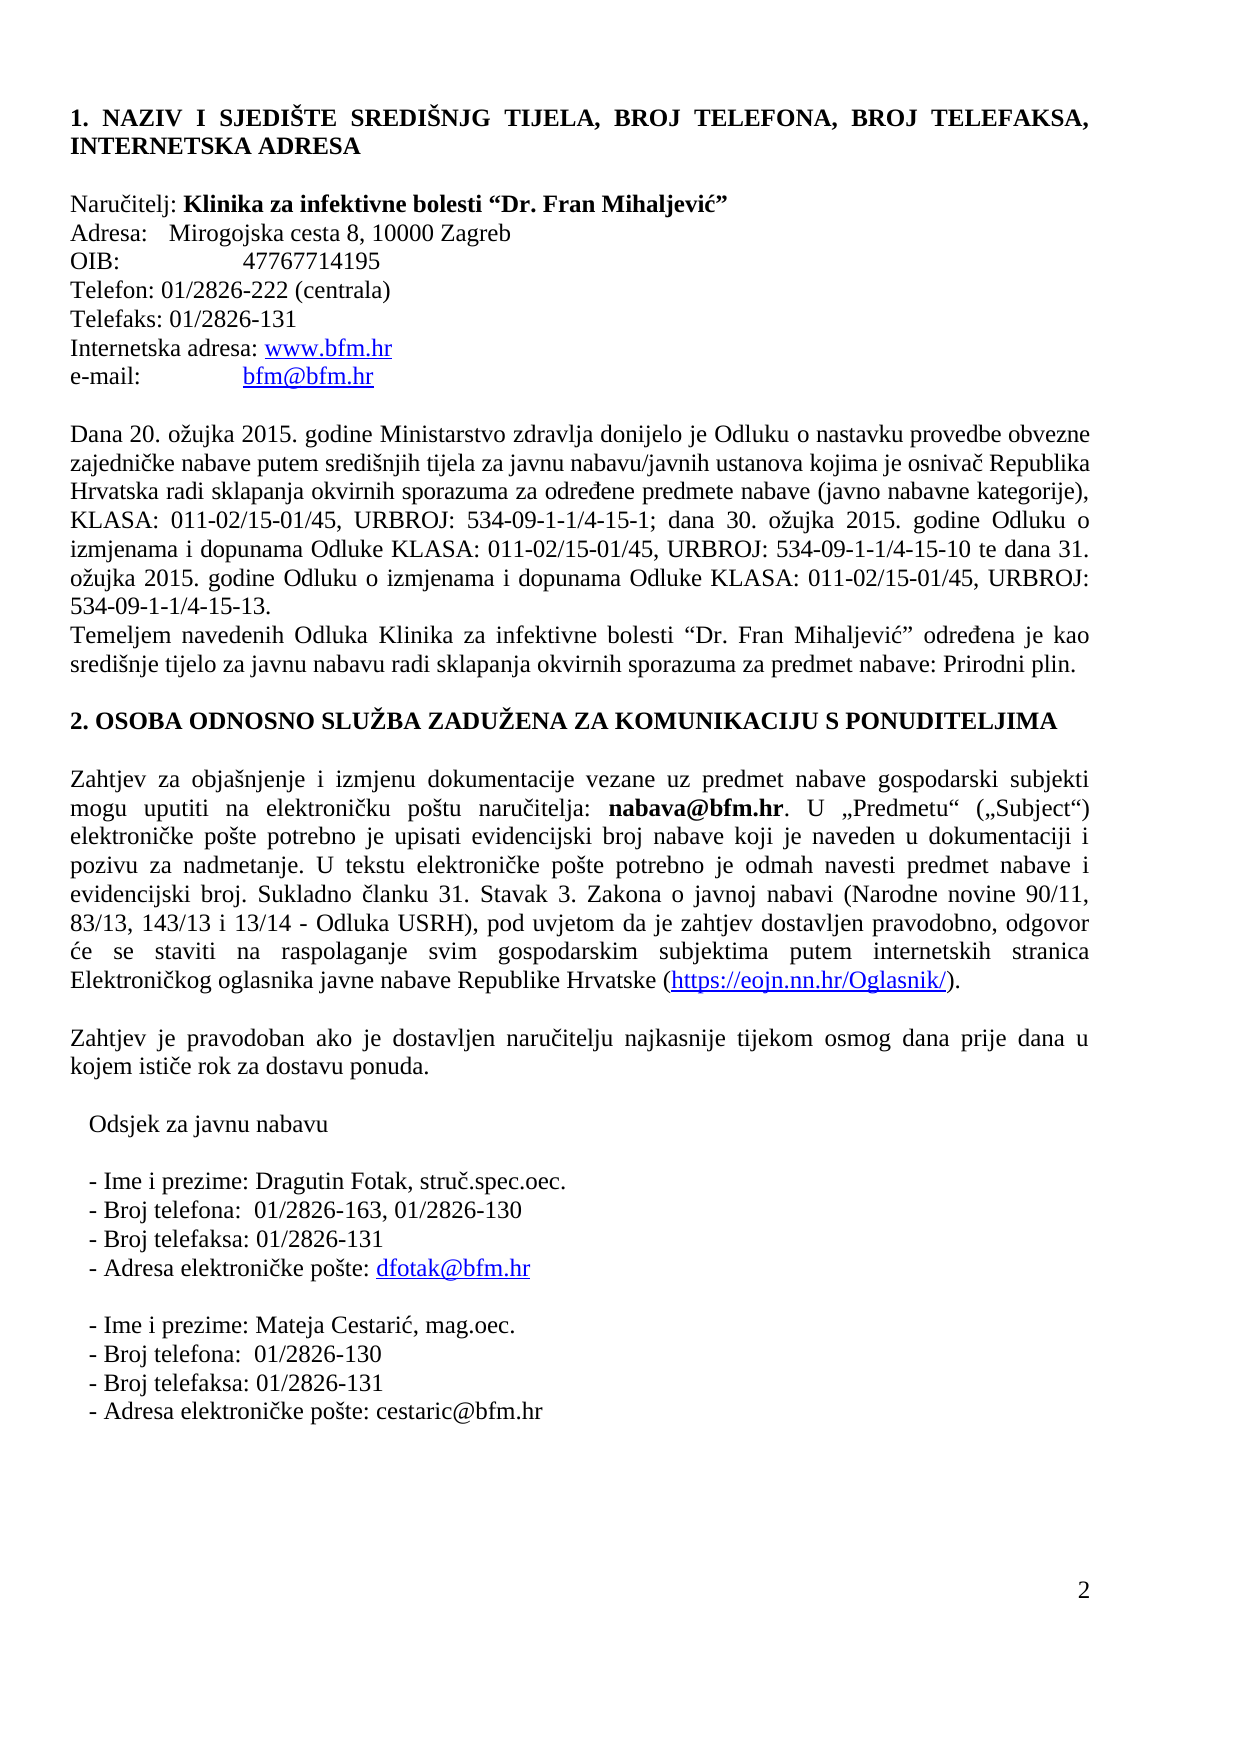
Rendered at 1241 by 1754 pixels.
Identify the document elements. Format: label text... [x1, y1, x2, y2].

text Telefaks: 01/2826-131 [70, 304, 1090, 333]
text - Adresa elektroničke pošte: cestaric@bfm.hr [89, 1396, 1090, 1425]
text Zahtjev za objašnjenje i izmjenu dokumentacije vezane uz predmet nabave gospodarski subjekti mogu uputiti na elektroničku poštu naručitelja: nabava@bfm.hr. U „Predmetu“ („Subject“) elektroničke pošte potrebno je upisati evidencijski broj nabave koji je naveden u dokumentaciji i pozivu za nadmetanje. U tekstu elektroničke pošte potrebno je odmah navesti predmet nabave i evidencijski broj. Sukladno članku 31. Stavak 3. Zakona o javnoj nabavi (Narodne novine 90/11, 83/13, 143/13 i 13/14 - Odluka USRH), pod uvjetom da je zahtjev dostavljen pravodobno, odgovor će se staviti na raspolaganje svim gospodarskim subjektima putem internetskih stranica Elektroničkog oglasnika javne nabave Republike Hrvatske (https://eojn.nn.hr/Oglasnik/). [70, 764, 1090, 994]
text Temeljem navedenih Odluka Klinika za infektivne bolesti “Dr. Fran Mihaljević” određena je kao središnje tijelo za javnu nabavu radi sklapanja okvirnih sporazuma za predmet nabave: Prirodni plin. [70, 620, 1090, 678]
text - Broj telefona: 01/2826-163, 01/2826-130 [89, 1195, 1090, 1224]
text Naručitelj: Klinika za infektivne bolesti “Dr. Fran Mihaljević” [70, 189, 1090, 218]
text Dana 20. ožujka 2015. godine Ministarstvo zdravlja donijelo je Odluku o nastavku provedbe obvezne zajedničke nabave putem središnjih tijela za javnu nabavu/javnih ustanova kojima je osnivač Republika Hrvatska radi sklapanja okvirnih sporazuma za određene predmete nabave (javno nabavne kategorije), KLASA: 011-02/15-01/45, URBROJ: 534-09-1-1/4-15-1; dana 30. ožujka 2015. godine Odluku o izmjenama i dopunama Odluke KLASA: 011-02/15-01/45, URBROJ: 534-09-1-1/4-15-10 te dana 31. ožujka 2015. godine Odluku o izmjenama i dopunama Odluke KLASA: 011-02/15-01/45, URBROJ: 534-09-1-1/4-15-13. [70, 419, 1090, 620]
text - Ime i prezime: Mateja Cestarić, mag.oec. [89, 1310, 1090, 1339]
text 1. Naziv i sjedište SREDIŠNJG TIJELa, broj telefona, broj telefaksa, internetska adresa [70, 103, 1090, 160]
text Zahtjev je pravodoban ako je dostavljen naručitelju najkasnije tijekom osmog dana prije dana u kojem ističe rok za dostavu ponuda. [70, 1023, 1090, 1080]
text - Broj telefona: 01/2826-130 [89, 1339, 1090, 1368]
text Odsjek za javnu nabavu [89, 1109, 1090, 1138]
text - Broj telefaksa: 01/2826-131 [89, 1224, 1090, 1253]
text Internetska adresa: www.bfm.hr [70, 333, 1090, 361]
text Telefon: 01/2826-222 (centrala) [70, 275, 1090, 304]
text - Adresa elektroničke pošte: dfotak@bfm.hr [89, 1253, 1090, 1281]
text Adresa: Mirogojska cesta 8, 10000 Zagreb [70, 218, 1090, 246]
text - Ime i prezime: Dragutin Fotak, struč.spec.oec. [89, 1166, 1090, 1195]
text e-mail: bfm@bfm.hr [70, 361, 1090, 390]
text 2. Osoba odnosno služba zadužena za komunikaciju s ponuditeljima [70, 706, 1090, 735]
text OIB: 47767714195 [70, 246, 1090, 275]
text - Broj telefaksa: 01/2826-131 [89, 1368, 1090, 1396]
